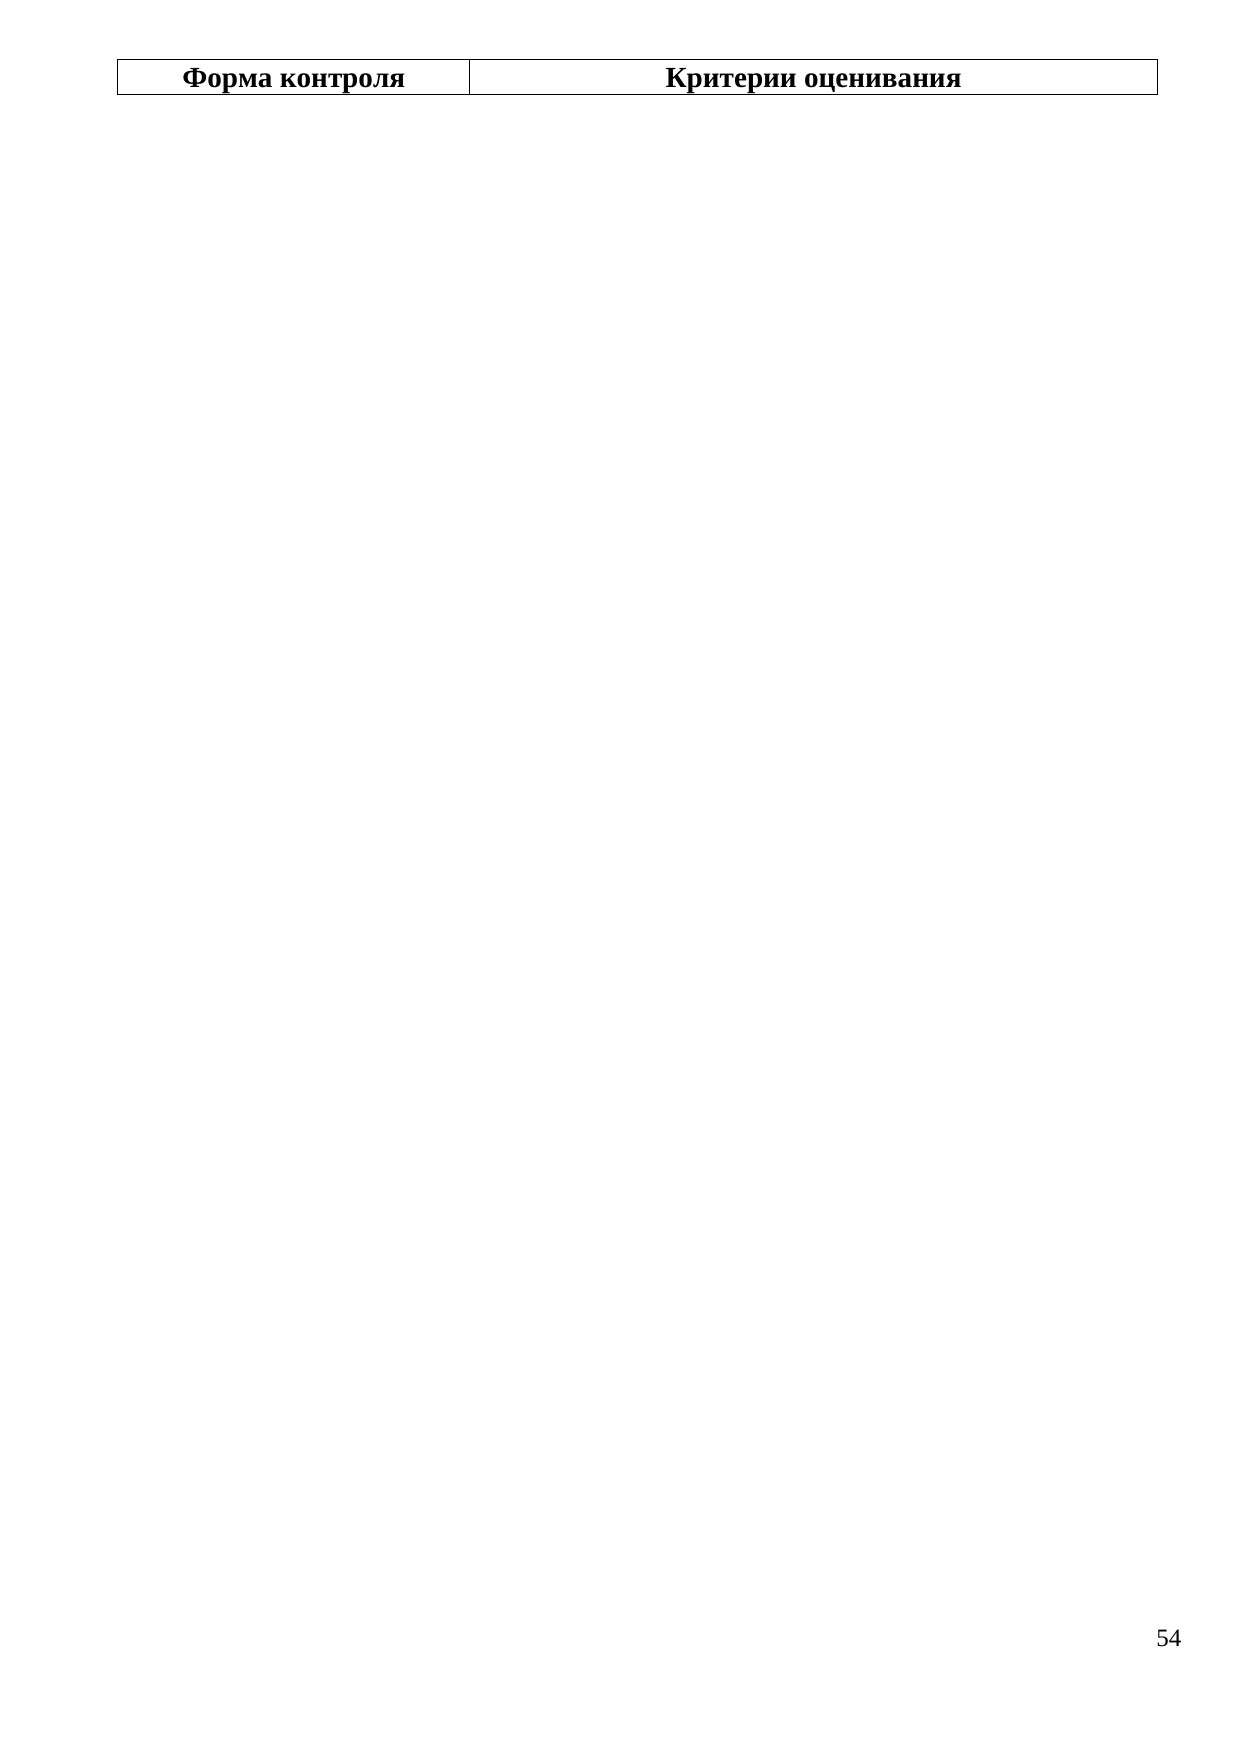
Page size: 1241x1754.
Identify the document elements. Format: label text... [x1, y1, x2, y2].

table_header Критерии оценивания [470, 60, 1157, 94]
table_header Форма контроля [118, 60, 469, 94]
